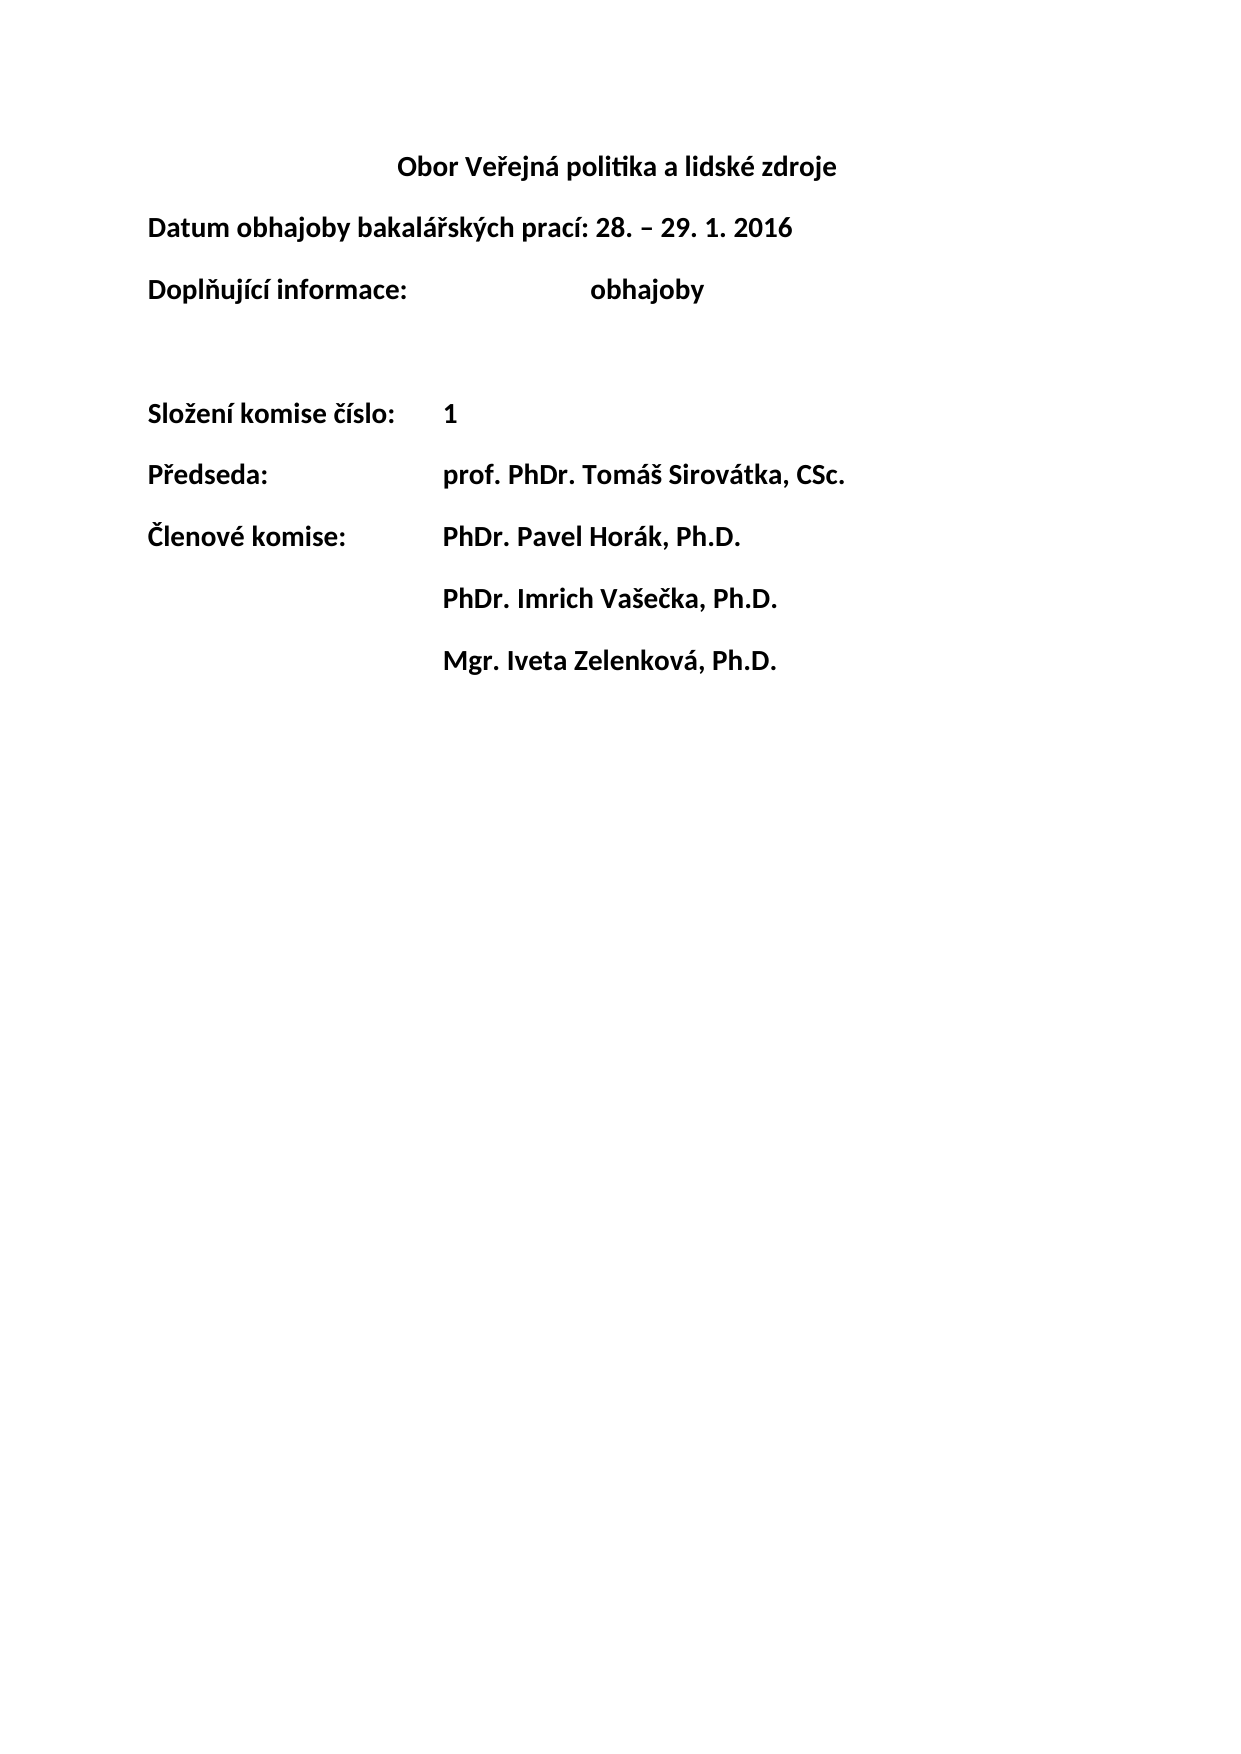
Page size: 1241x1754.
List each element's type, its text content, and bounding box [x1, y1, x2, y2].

text Datum obhajoby bakalářských prací: 28. – 29. 1. 2016 [148, 209, 1087, 245]
text Obor Veřejná politika a lidské zdroje [148, 148, 1087, 183]
text Předseda: prof. PhDr. Tomáš Sirovátka, CSc. [148, 456, 1087, 492]
text Doplňující informace: obhajoby [148, 271, 1087, 307]
text Složení komise číslo: 1 [148, 395, 1087, 430]
text Členové komise: PhDr. Pavel Horák, Ph.D. [148, 518, 1087, 554]
text PhDr. Imrich Vašečka, Ph.D. [406, 580, 1087, 616]
text Mgr. Iveta Zelenková, Ph.D. [406, 642, 1087, 677]
